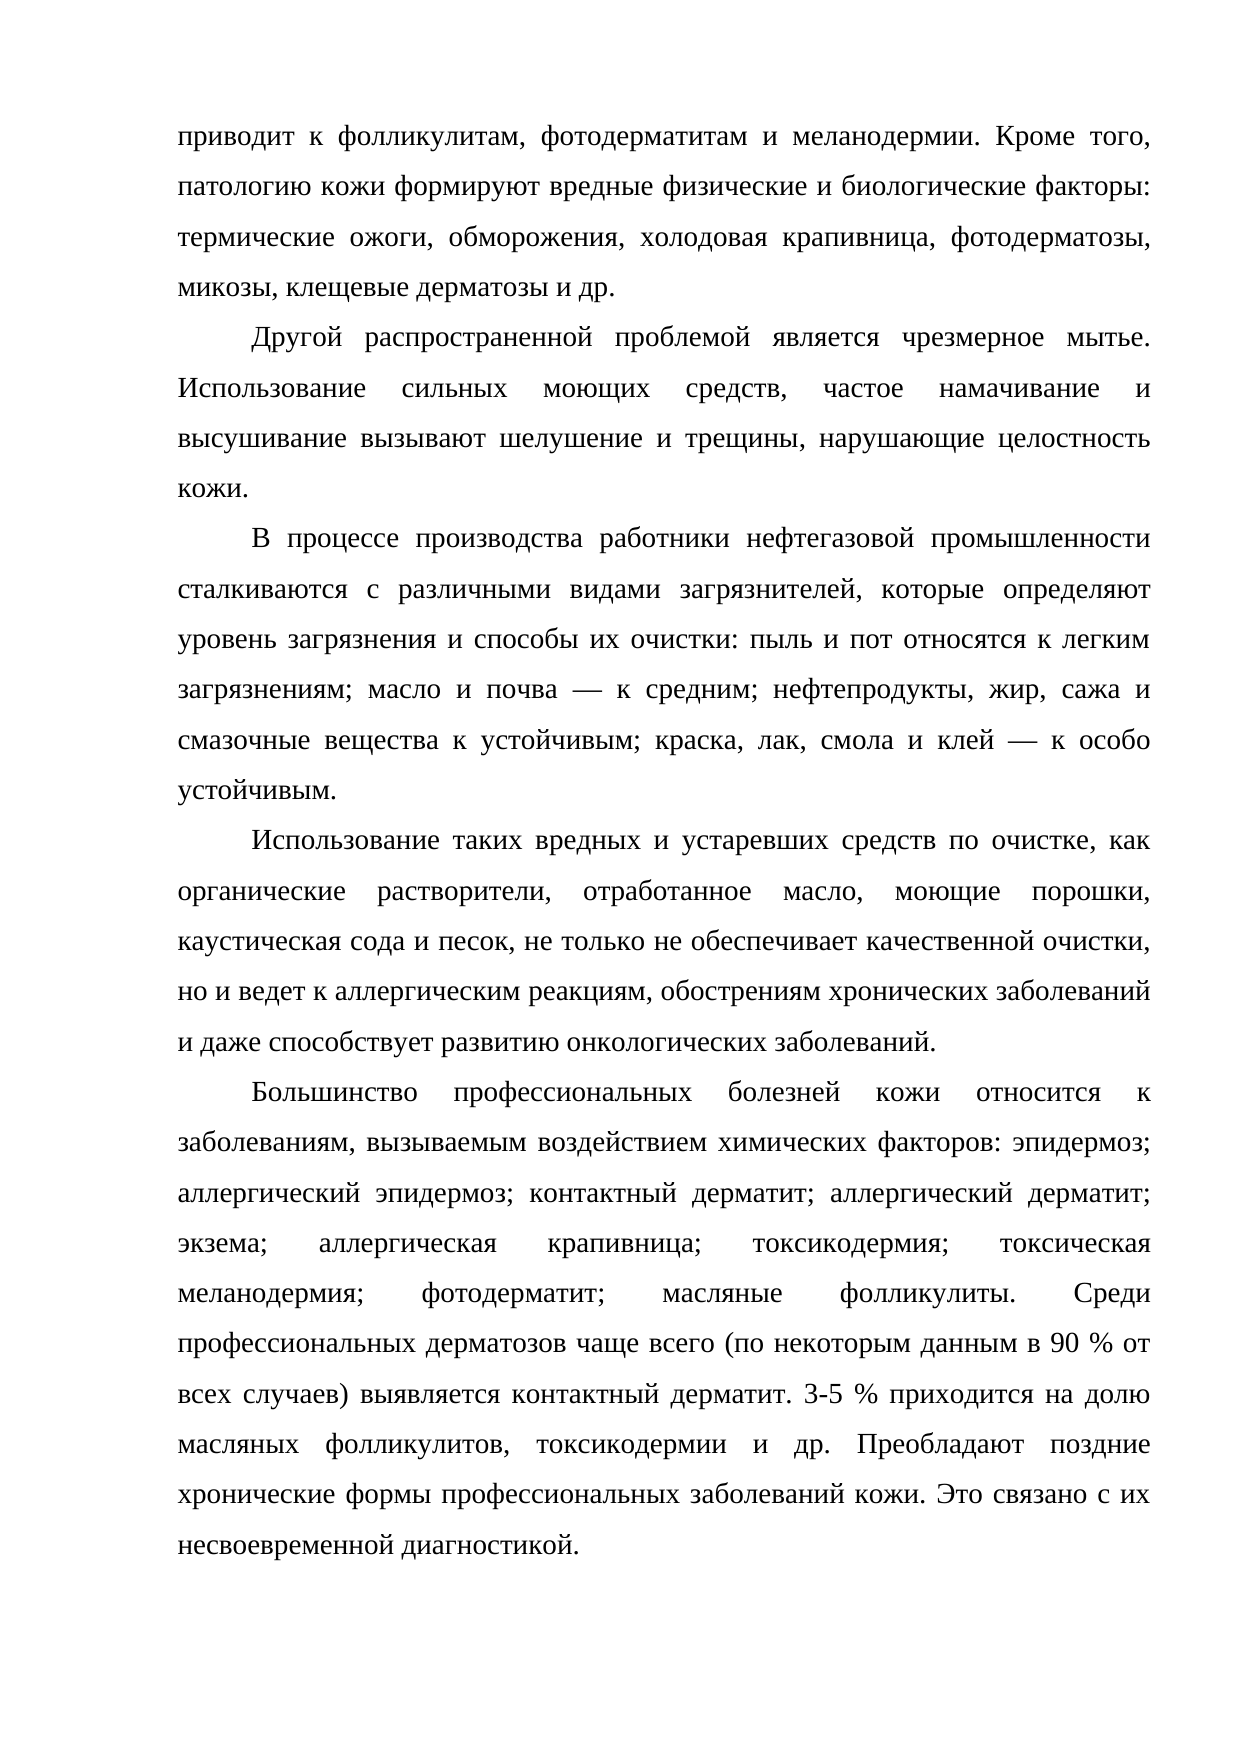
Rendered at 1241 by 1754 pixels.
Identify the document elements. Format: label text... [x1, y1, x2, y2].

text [177, 118, 1152, 303]
text Большинство профессиональных болезней кожи относится к заболеваниям, вызываемым воздействием химических факторов: эпидермоз; аллергический эпидермоз; контактный дерматит; аллергический дерматит; экзема; аллергическая крапивница; токсикодермия; токсическая меланодермия; фотодерматит; масляные фолликулиты. Среди профессиональных дерматозов чаще всего (по некоторым данным в 90 % от всех случаев) выявляется контактный дерматит. 3-5 % приходится на долю масляных фолликулитов, токсикодермии и др. Преобладают поздние хронические формы профессиональных заболеваний кожи. Это связано с их несвоевременной диагностикой. [177, 1074, 1152, 1560]
text Другой распространенной проблемой является чрезмерное мытье. Использование сильных моющих средств, частое намачивание и высушивание вызывают шелушение и трещины, нарушающие целостность кожи. [177, 319, 1152, 504]
text В процессе производства работники нефтегазовой промышленности сталкиваются с различными видами загрязнителей, которые определяют уровень загрязнения и способы их очистки: пыль и пот относятся к легким загрязнениям; масло и почва — к средним; нефтепродукты, жир, сажа и смазочные вещества к устойчивым; краска, лак, смола и клей — к особо устойчивым. [177, 521, 1152, 806]
text Использование таких вредных и устаревших средств по очистке, как органические растворители, отработанное масло, моющие порошки, каустическая сода и песок, не только не обеспечивает качественной очистки, но и ведет к аллергическим реакциям, обострениям хронических заболеваний и даже способствует развитию онкологических заболеваний. [177, 822, 1152, 1057]
